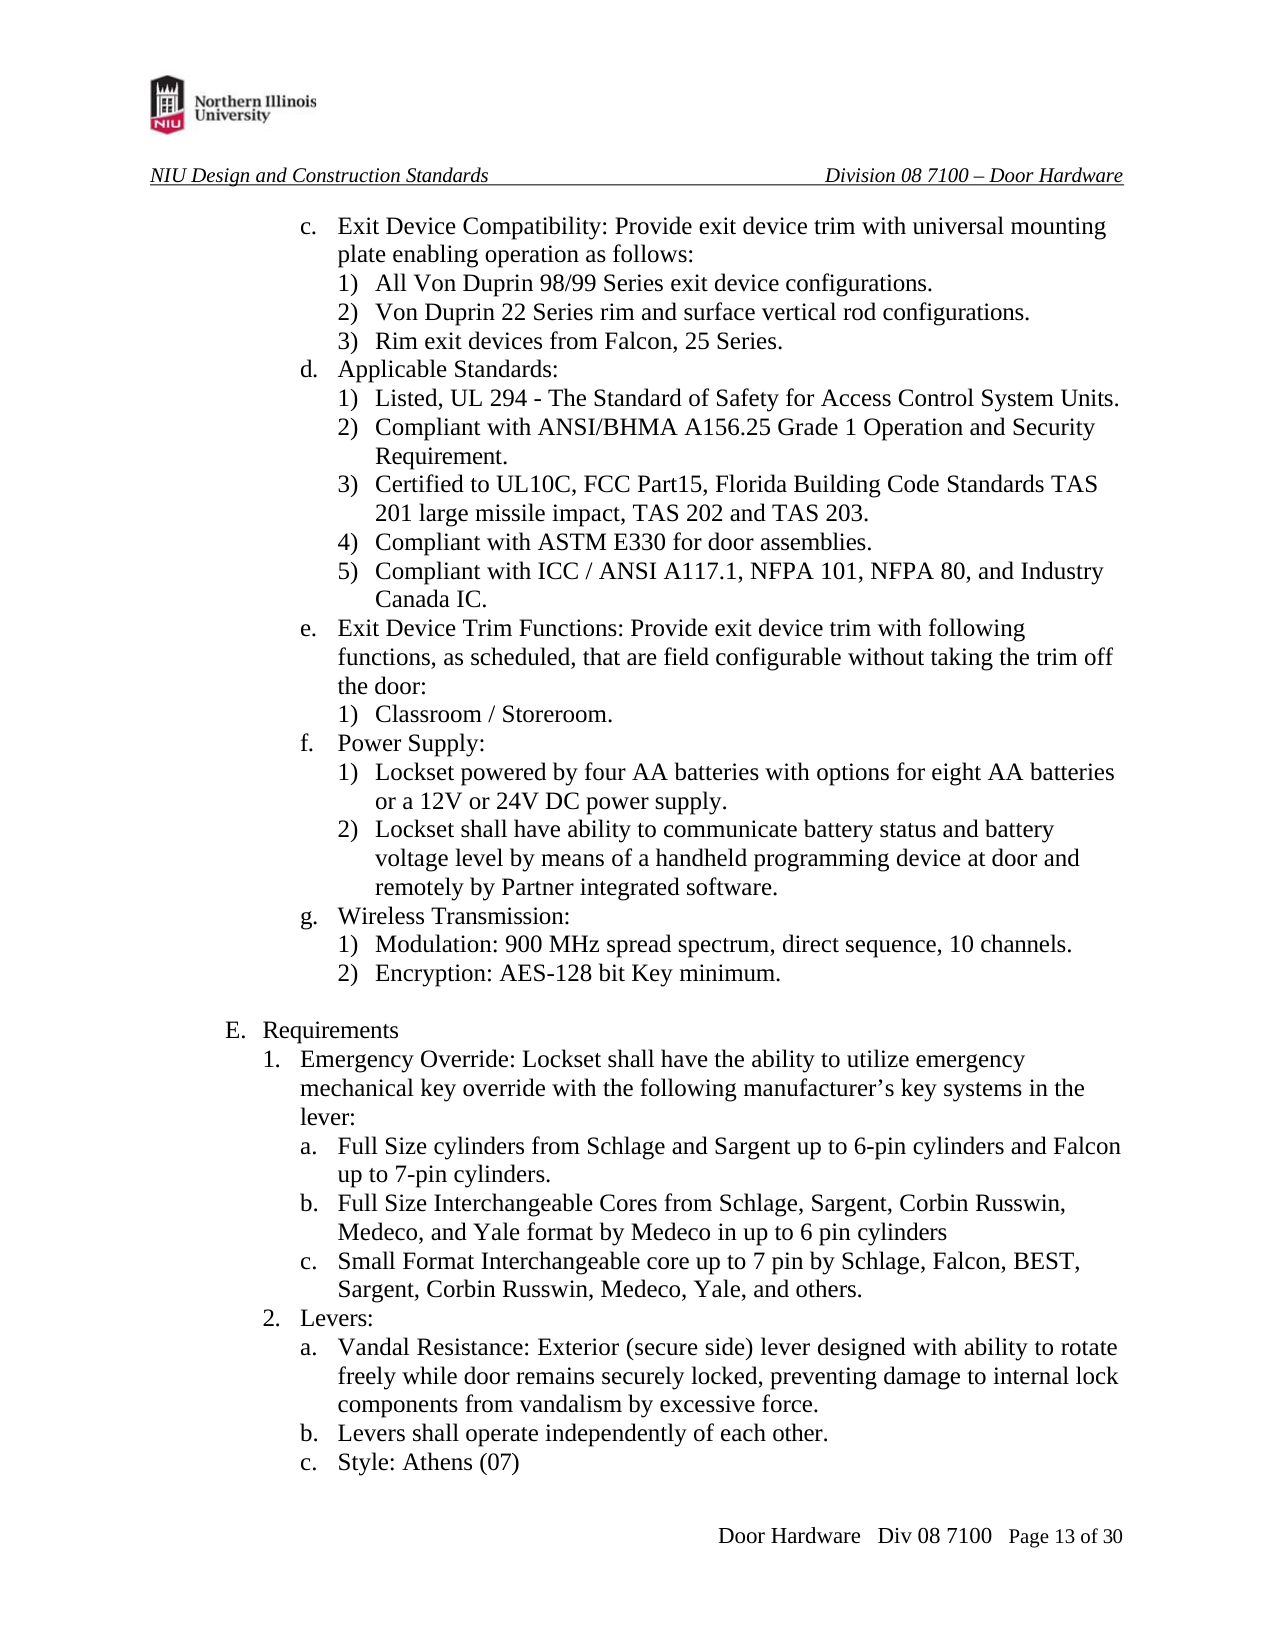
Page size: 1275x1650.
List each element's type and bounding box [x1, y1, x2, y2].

picture [150, 75, 317, 135]
